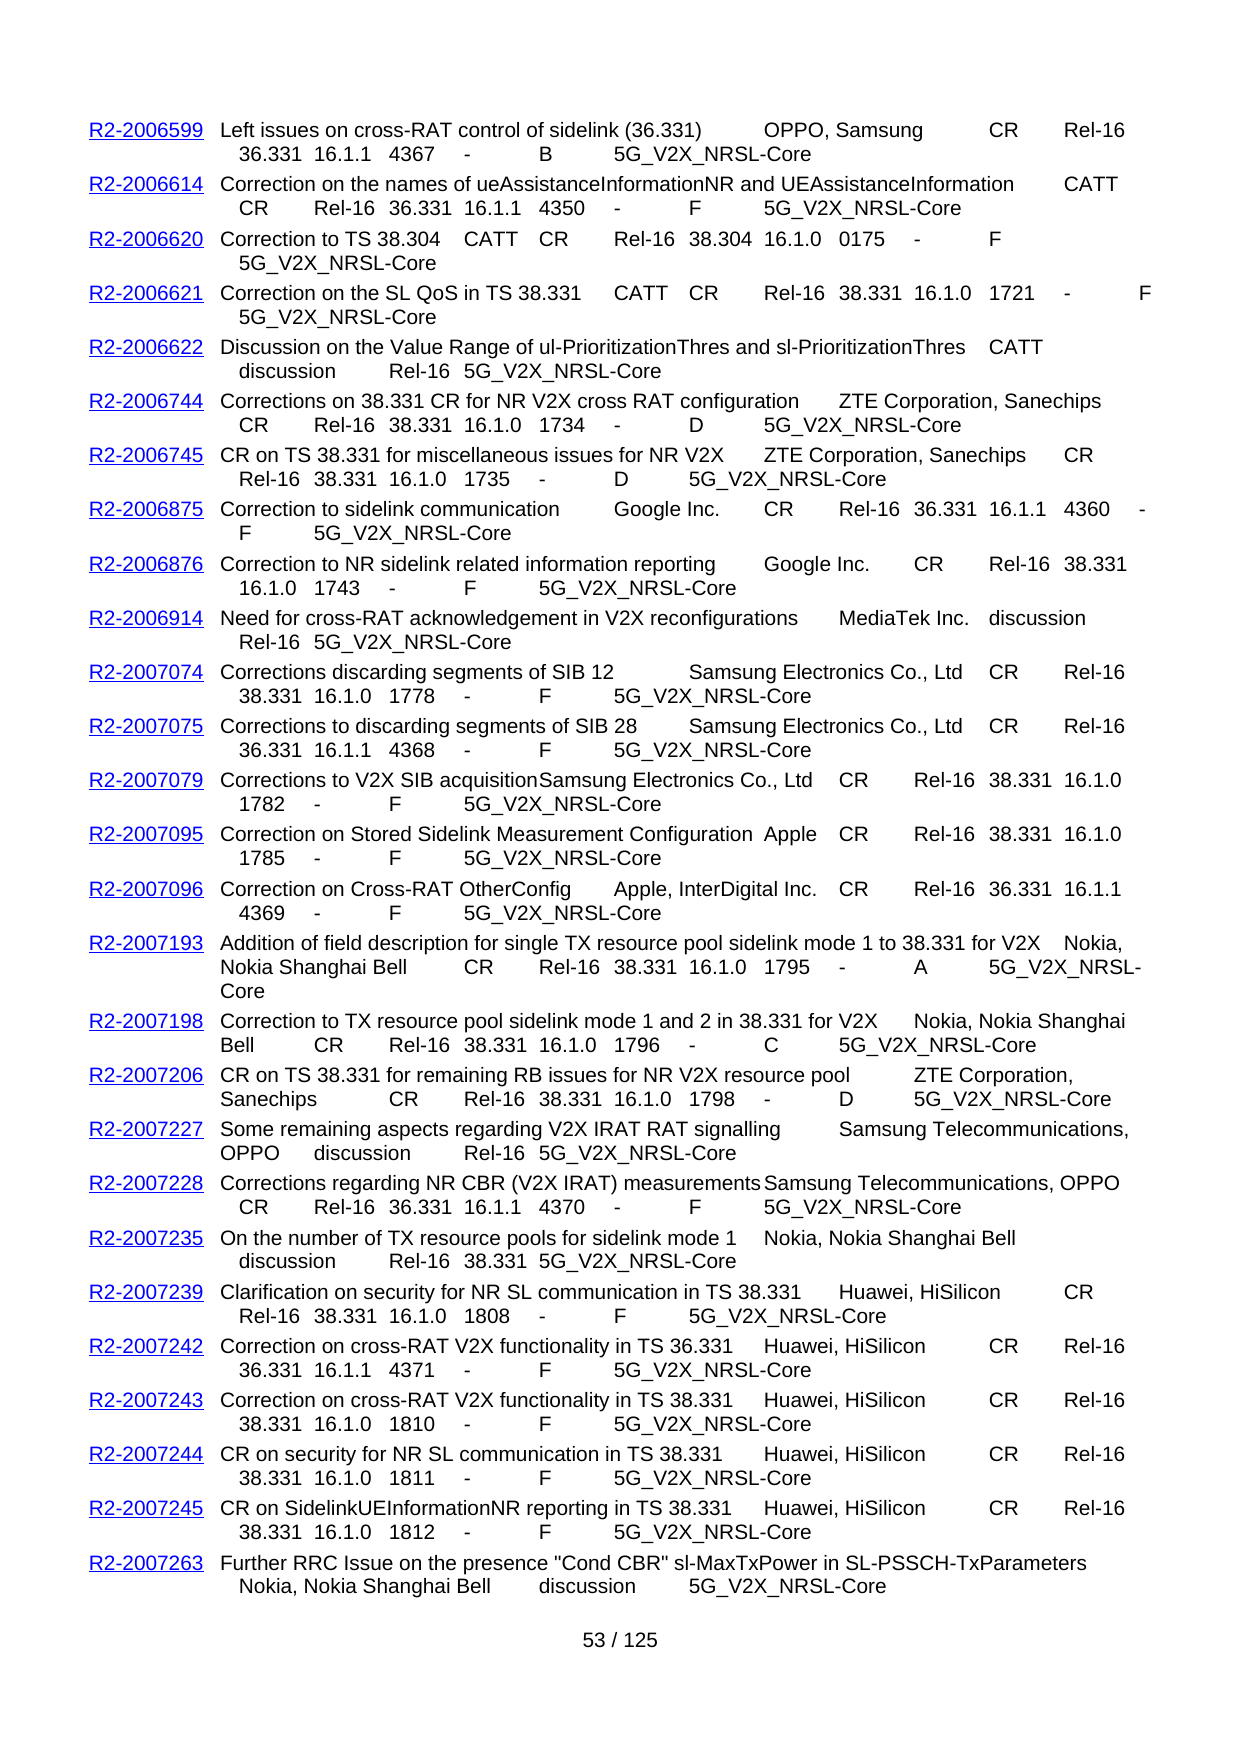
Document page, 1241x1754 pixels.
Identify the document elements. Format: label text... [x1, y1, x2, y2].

title R2-2007079 Corrections to V2X SIB acquisition Samsung Electronics Co., Ltd CR Rel-16 38.331 16.1.0 1782 - F 5G_V2X_NRSL-Core [89, 768, 1152, 816]
title R2-2007227 Some remaining aspects regarding V2X IRAT RAT signalling Samsung Telecommunications, OPPO discussion Rel-16 5G_V2X_NRSL-Core [89, 1117, 1152, 1165]
title R2-2006614 Correction on the names of ueAssistanceInformationNR and UEAssistanceInformation CATT CR Rel-16 36.331 16.1.1 4350 - F 5G_V2X_NRSL-Core [89, 172, 1152, 220]
title R2-2007075 Corrections to discarding segments of SIB 28 Samsung Electronics Co., Ltd CR Rel-16 36.331 16.1.1 4368 - F 5G_V2X_NRSL-Core [89, 714, 1152, 762]
title R2-2006620 Correction to TS 38.304 CATT CR Rel-16 38.304 16.1.0 0175 - F 5G_V2X_NRSL-Core [89, 226, 1152, 274]
title R2-2007235 On the number of TX resource pools for sidelink mode 1 Nokia, Nokia Shanghai Bell discussion Rel-16 38.331 5G_V2X_NRSL-Core [89, 1225, 1152, 1273]
title R2-2006744 Corrections on 38.331 CR for NR V2X cross RAT configuration ZTE Corporation, Sanechips CR Rel-16 38.331 16.1.0 1734 - D 5G_V2X_NRSL-Core [89, 389, 1152, 437]
title R2-2006745 CR on TS 38.331 for miscellaneous issues for NR V2X ZTE Corporation, Sanechips CR Rel-16 38.331 16.1.0 1735 - D 5G_V2X_NRSL-Core [89, 443, 1152, 491]
title R2-2007096 Correction on Cross-RAT OtherConfig Apple, InterDigital Inc. CR Rel-16 36.331 16.1.1 4369 - F 5G_V2X_NRSL-Core [89, 876, 1152, 924]
title R2-2007228 Corrections regarding NR CBR (V2X IRAT) measurements Samsung Telecommunications, OPPO CR Rel-16 36.331 16.1.1 4370 - F 5G_V2X_NRSL-Core [89, 1171, 1152, 1219]
title R2-2007206 CR on TS 38.331 for remaining RB issues for NR V2X resource pool ZTE Corporation, Sanechips CR Rel-16 38.331 16.1.0 1798 - D 5G_V2X_NRSL-Core [89, 1063, 1152, 1111]
title R2-2007239 Clarification on security for NR SL communication in TS 38.331 Huawei, HiSilicon CR Rel-16 38.331 16.1.0 1808 - F 5G_V2X_NRSL-Core [89, 1279, 1152, 1327]
title R2-2007193 Addition of field description for single TX resource pool sidelink mode 1 to 38.331 for V2X Nokia, Nokia Shanghai Bell CR Rel-16 38.331 16.1.0 1795 - A 5G_V2X_NRSL-Core [89, 931, 1152, 1002]
title R2-2007074 Corrections discarding segments of SIB 12 Samsung Electronics Co., Ltd CR Rel-16 38.331 16.1.0 1778 - F 5G_V2X_NRSL-Core [89, 660, 1152, 708]
title R2-2006876 Correction to NR sidelink related information reporting Google Inc. CR Rel-16 38.331 16.1.0 1743 - F 5G_V2X_NRSL-Core [89, 551, 1152, 599]
title R2-2007244 CR on security for NR SL communication in TS 38.331 Huawei, HiSilicon CR Rel-16 38.331 16.1.0 1811 - F 5G_V2X_NRSL-Core [89, 1442, 1152, 1490]
title R2-2007245 CR on SidelinkUEInformationNR reporting in TS 38.331 Huawei, HiSilicon CR Rel-16 38.331 16.1.0 1812 - F 5G_V2X_NRSL-Core [89, 1496, 1152, 1544]
title R2-2006621 Correction on the SL QoS in TS 38.331 CATT CR Rel-16 38.331 16.1.0 1721 - F 5G_V2X_NRSL-Core [89, 281, 1152, 328]
title R2-2007198 Correction to TX resource pool sidelink mode 1 and 2 in 38.331 for V2X Nokia, Nokia Shanghai Bell CR Rel-16 38.331 16.1.0 1796 - C 5G_V2X_NRSL-Core [89, 1009, 1152, 1057]
title R2-2006875 Correction to sidelink communication Google Inc. CR Rel-16 36.331 16.1.1 4360 - F 5G_V2X_NRSL-Core [89, 497, 1152, 545]
title R2-2006622 Discussion on the Value Range of ul-PrioritizationThres and sl-PrioritizationThres CATT discussion Rel-16 5G_V2X_NRSL-Core [89, 335, 1152, 383]
title R2-2007242 Correction on cross-RAT V2X functionality in TS 36.331 Huawei, HiSilicon CR Rel-16 36.331 16.1.1 4371 - F 5G_V2X_NRSL-Core [89, 1334, 1152, 1382]
title R2-2006914 Need for cross-RAT acknowledgement in V2X reconfigurations MediaTek Inc. discussion Rel-16 5G_V2X_NRSL-Core [89, 606, 1152, 653]
title R2-2007243 Correction on cross-RAT V2X functionality in TS 38.331 Huawei, HiSilicon CR Rel-16 38.331 16.1.0 1810 - F 5G_V2X_NRSL-Core [89, 1388, 1152, 1436]
title R2-2007095 Correction on Stored Sidelink Measurement Configuration Apple CR Rel-16 38.331 16.1.0 1785 - F 5G_V2X_NRSL-Core [89, 822, 1152, 870]
title R2-2007263 Further RRC Issue on the presence "Cond CBR" sl-MaxTxPower in SL-PSSCH-TxParameters Nokia, Nokia Shanghai Bell discussion 5G_V2X_NRSL-Core [89, 1550, 1152, 1598]
title R2-2006599 Left issues on cross-RAT control of sidelink (36.331) OPPO, Samsung CR Rel-16 36.331 16.1.1 4367 - B 5G_V2X_NRSL-Core [89, 118, 1152, 166]
